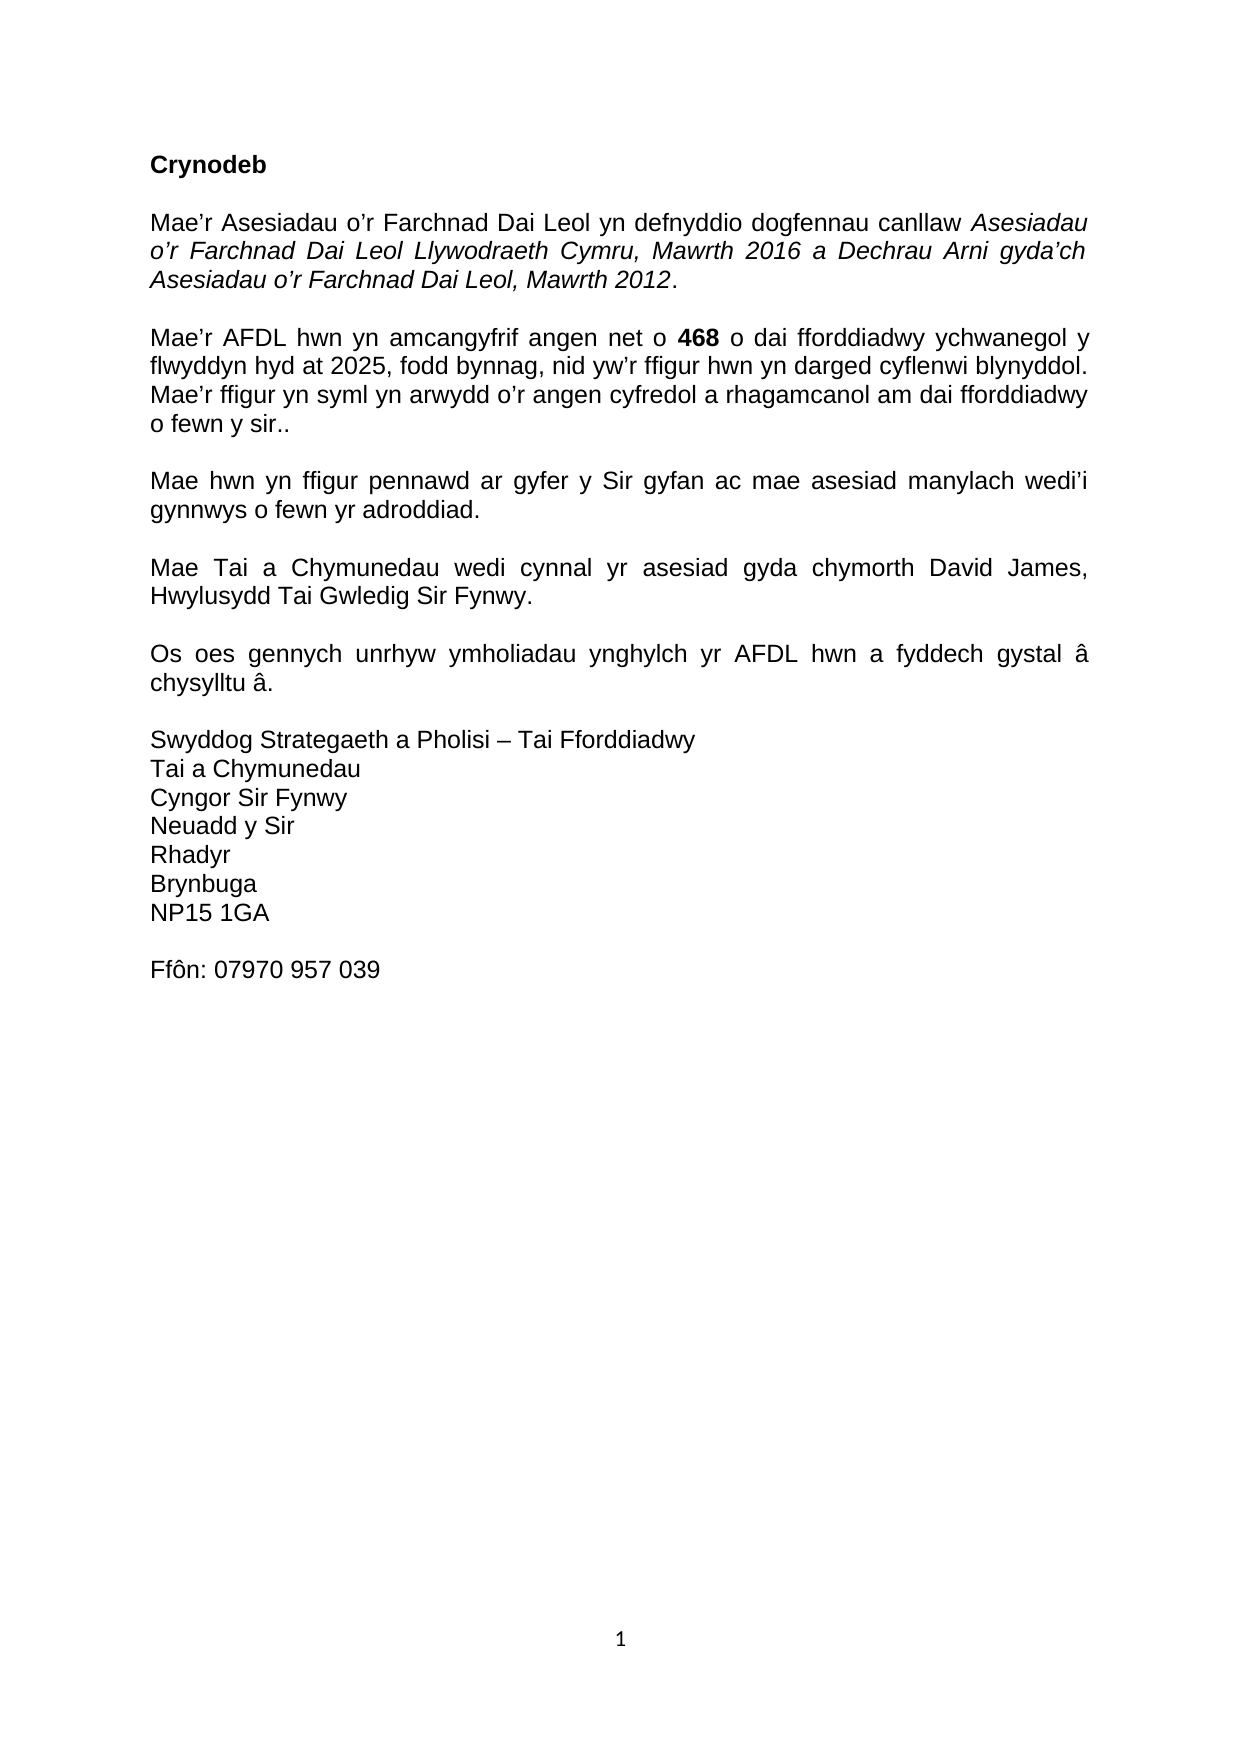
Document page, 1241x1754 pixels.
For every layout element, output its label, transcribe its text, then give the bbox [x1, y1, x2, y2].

text Brynbuga [150, 869, 1090, 897]
text Mae’r AFDL hwn yn amcangyfrif angen net o 468 o dai fforddiadwy ychwanegol y flwyddyn hyd at 2025, fodd bynnag, nid yw’r ffigur hwn yn darged cyflenwi blynyddol. Mae’r ffigur yn syml yn arwydd o’r angen cyfredol a rhagamcanol am dai fforddiadwy o fewn y sir.. [150, 322, 1090, 437]
text Cyngor Sir Fynwy [150, 782, 1090, 811]
text Rhadyr [150, 840, 1090, 869]
text Swyddog Strategaeth a Pholisi – Tai Fforddiadwy [150, 725, 1090, 754]
text Mae Tai a Chymunedau wedi cynnal yr asesiad gyda chymorth David James, Hwylusydd Tai Gwledig Sir Fynwy. [150, 552, 1090, 610]
text Mae’r Asesiadau o’r Farchnad Dai Leol yn defnyddio dogfennau canllaw Asesiadau o’r Farchnad Dai Leol Llywodraeth Cymru, Mawrth 2016 a Dechrau Arni gyda’ch Asesiadau o’r Farchnad Dai Leol, Mawrth 2012. [150, 207, 1090, 294]
text Tai a Chymunedau [150, 754, 1090, 782]
text Neuadd y Sir [150, 811, 1090, 840]
text Mae hwn yn ffigur pennawd ar gyfer y Sir gyfan ac mae asesiad manylach wedi’i gynnwys o fewn yr adroddiad. [150, 466, 1090, 524]
text Ffôn: 07970 957 039 [150, 955, 1090, 984]
text Crynodeb [150, 150, 1090, 179]
text Os oes gennych unrhyw ymholiadau ynghylch yr AFDL hwn a fyddech gystal â chysylltu â. [150, 639, 1090, 696]
text NP15 1GA [150, 897, 1090, 926]
